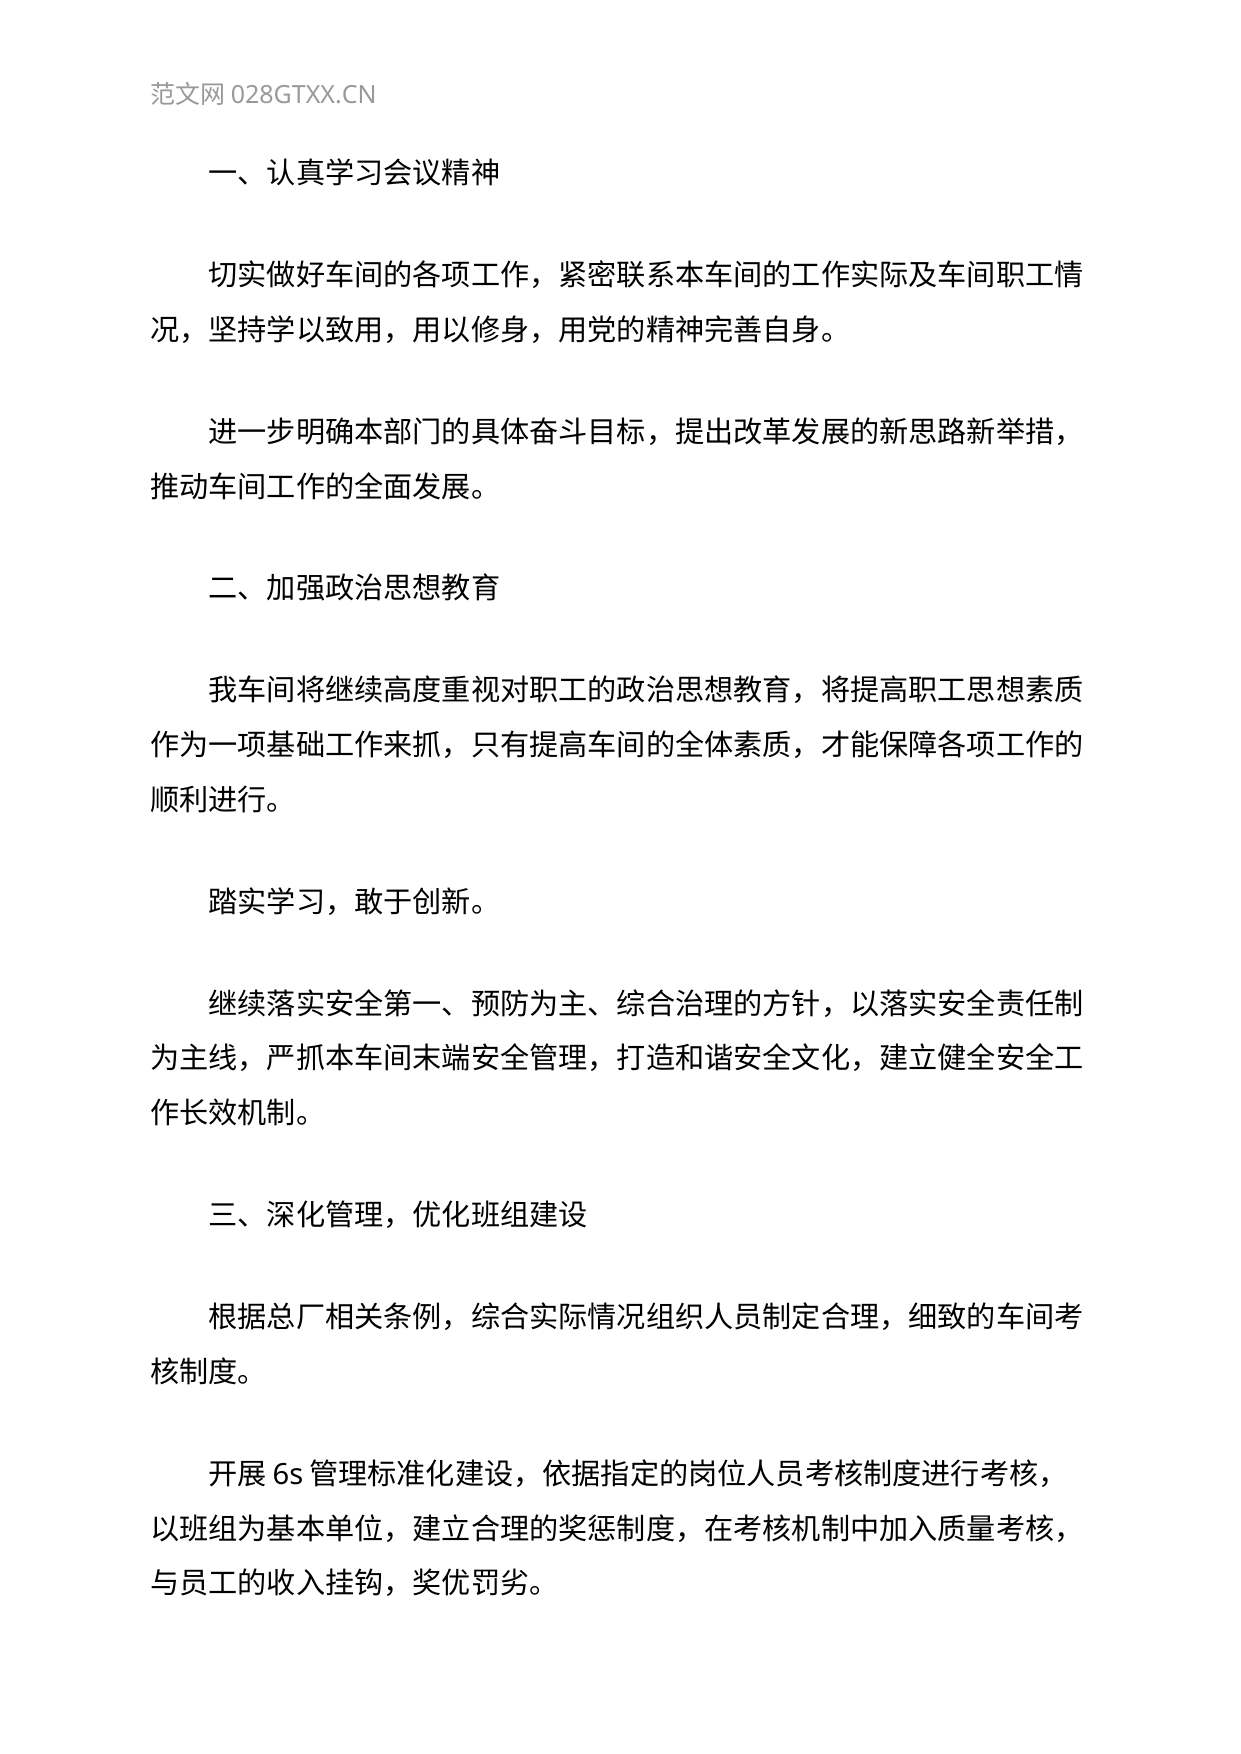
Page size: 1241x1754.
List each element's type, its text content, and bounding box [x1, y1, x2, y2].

text 一、认真学习会议精神 [150, 150, 1090, 192]
text 根据总厂相关条例，综合实际情况组织人员制定合理，细致的车间考核制度。 [150, 1293, 1090, 1391]
text 进一步明确本部门的具体奋斗目标，提出改革发展的新思路新举措，推动车间工作的全面发展。 [150, 408, 1090, 506]
text 我车间将继续高度重视对职工的政治思想教育，将提高职工思想素质作为一项基础工作来抓，只有提高车间的全体素质，才能保障各项工作的顺利进行。 [150, 667, 1090, 819]
text 二、加强政治思想教育 [150, 565, 1090, 607]
text 踏实学习，敢于创新。 [150, 878, 1090, 921]
text 切实做好车间的各项工作，紧密联系本车间的工作实际及车间职工情况，坚持学以致用，用以修身，用党的精神完善自身。 [150, 252, 1090, 349]
text 继续落实安全第一、预防为主、综合治理的方针，以落实安全责任制为主线，严抓本车间末端安全管理，打造和谐安全文化，建立健全安全工作长效机制。 [150, 980, 1090, 1132]
text 开展6s管理标准化建设，依据指定的岗位人员考核制度进行考核，以班组为基本单位，建立合理的奖惩制度，在考核机制中加入质量考核，与员工的收入挂钩，奖优罚劣。 [150, 1450, 1090, 1602]
text 三、深化管理，优化班组建设 [150, 1192, 1090, 1234]
